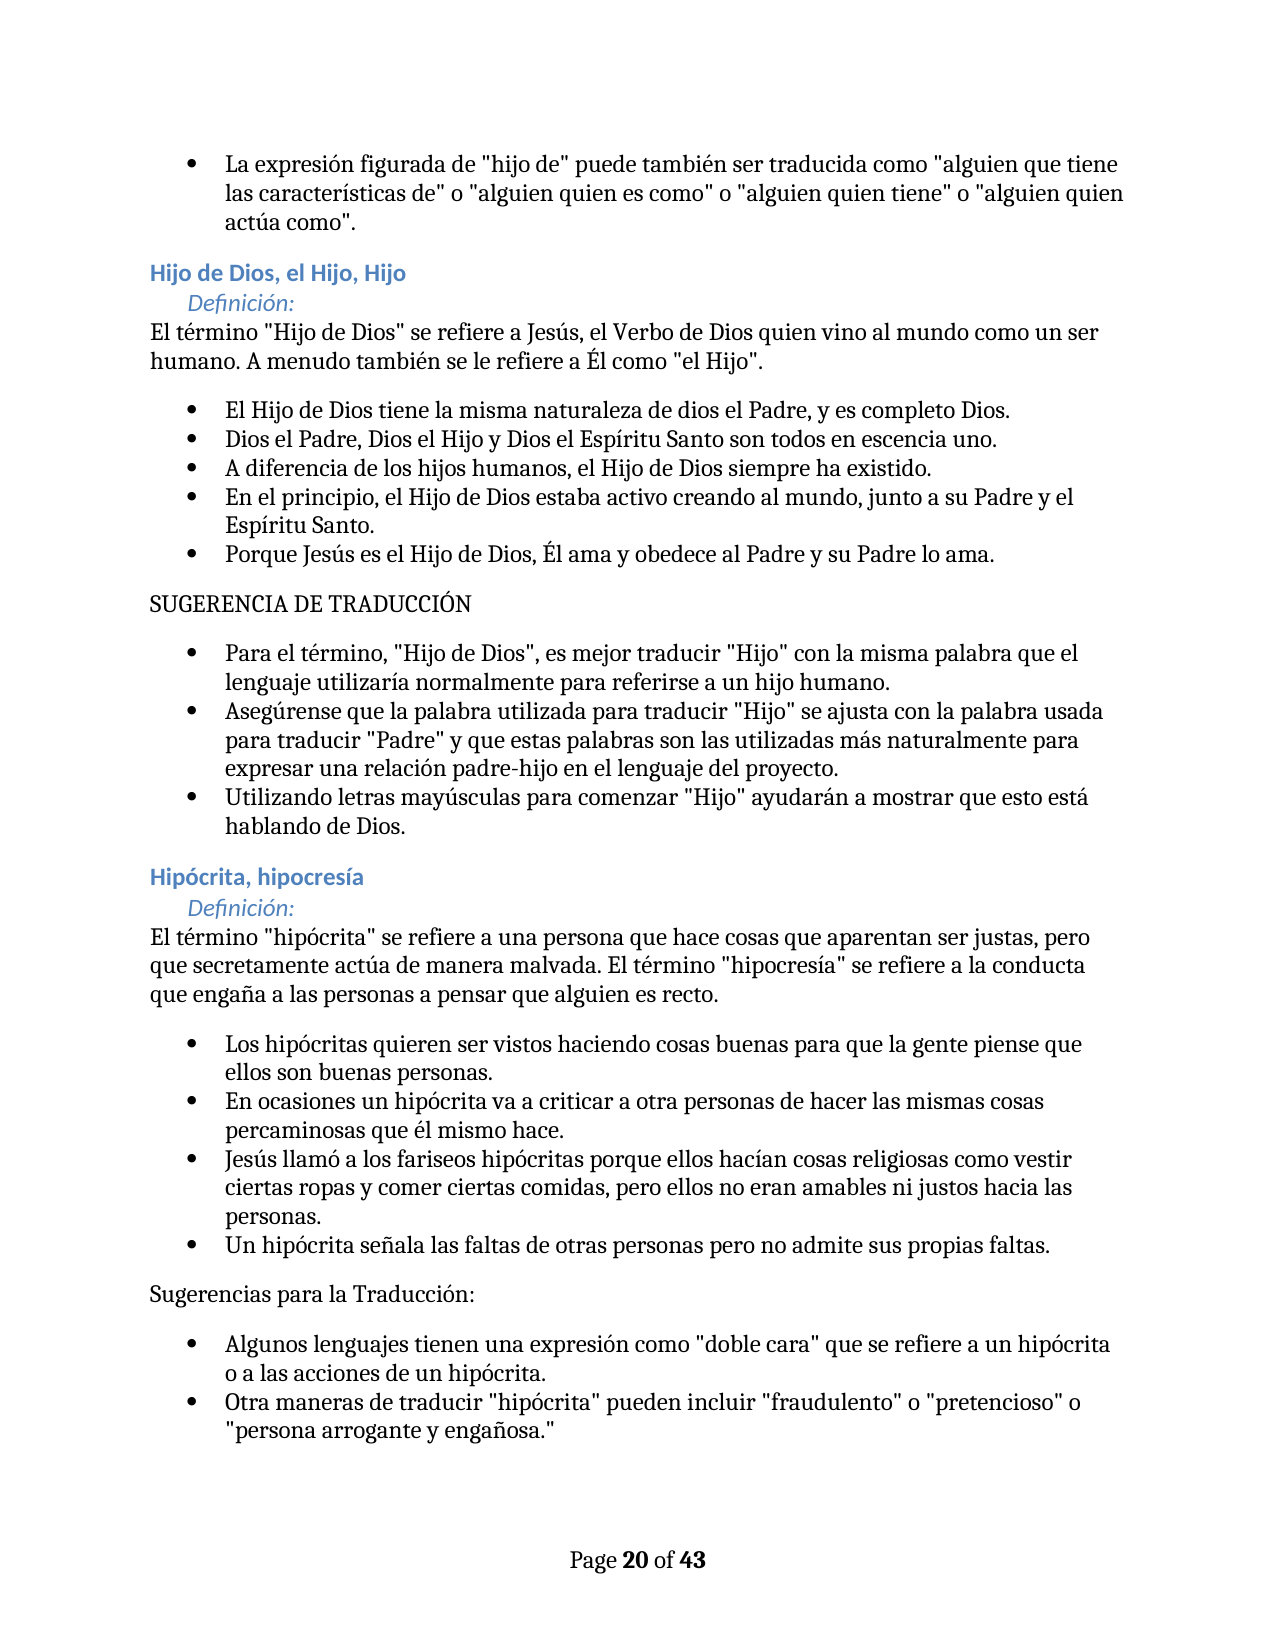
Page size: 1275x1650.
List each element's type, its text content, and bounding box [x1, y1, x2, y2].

list Otra maneras de traducir "hipócrita" pueden incluir "fraudulento" o "pretencioso" o "persona arrogante y engañosa." [187, 1387, 1125, 1445]
list Jesús llamó a los fariseos hipócritas porque ellos hacían cosas religiosas como vestir ciertas ropas y comer ciertas comidas, pero ellos no eran amables ni justos hacia las personas. [187, 1144, 1125, 1231]
list Los hipócritas quieren ser vistos haciendo cosas buenas para que la gente piense que ellos son buenas personas. [187, 1029, 1125, 1087]
subtitle Definición: [150, 288, 1125, 318]
list Algunos lenguajes tienen una expresión como "doble cara" que se refiere a un hipócrita o a las acciones de un hipócrita. [187, 1330, 1125, 1387]
list Asegúrense que la palabra utilizada para traducir "Hijo" se ajusta con la palabra usada para traducir "Padre" y que estas palabras son las utilizadas más naturalmente para expresar una relación padre-hijo en el lenguaje del proyecto. [187, 697, 1125, 783]
list Dios el Padre, Dios el Hijo y Dios el Espíritu Santo son todos en escencia uno. [187, 425, 1125, 454]
list A diferencia de los hijos humanos, el Hijo de Dios siempre ha existido. [187, 454, 1125, 483]
list En el principio, el Hijo de Dios estaba activo creando al mundo, junto a su Padre y el Espíritu Santo. [187, 483, 1125, 540]
list Utilizando letras mayúsculas para comenzar "Hijo" ayudarán a mostrar que esto está hablando de Dios. [187, 783, 1125, 841]
subtitle Hijo de Dios, el Hijo, Hijo [150, 257, 1125, 288]
text Sugerencias para la Traducción: [150, 1280, 1125, 1309]
text SUGERENCIA DE TRADUCCIÓN [150, 590, 1125, 618]
subtitle Definición: [150, 892, 1125, 922]
subtitle Hipócrita, hipocresía [150, 861, 1125, 892]
list Para el término, "Hijo de Dios", es mejor traducir "Hijo" con la misma palabra que el lenguaje utilizaría normalmente para referirse a un hijo humano. [187, 639, 1125, 697]
list Un hipócrita señala las faltas de otras personas pero no admite sus propias faltas. [187, 1231, 1125, 1259]
list El Hijo de Dios tiene la misma naturaleza de dios el Padre, y es completo Dios. [187, 396, 1125, 425]
text El término "hipócrita" se refiere a una persona que hace cosas que aparentan ser justas, pero que secretamente actúa de manera malvada. El término "hipocresía" se refiere a la conducta que engaña a las personas a pensar que alguien es recto. [150, 922, 1125, 1009]
text El término "Hijo de Dios" se refiere a Jesús, el Verbo de Dios quien vino al mundo como un ser humano. A menudo también se le refiere a Él como "el Hijo". [150, 318, 1125, 376]
list En ocasiones un hipócrita va a criticar a otra personas de hacer las mismas cosas percaminosas que él mismo hace. [187, 1087, 1125, 1144]
list Porque Jesús es el Hijo de Dios, Él ama y obedece al Padre y su Padre lo ama. [187, 540, 1125, 569]
list La expresión figurada de "hijo de" puede también ser traducida como "alguien que tiene las características de" o "alguien quien es como" o "alguien quien tiene" o "alguien quien actúa como". [187, 150, 1125, 236]
